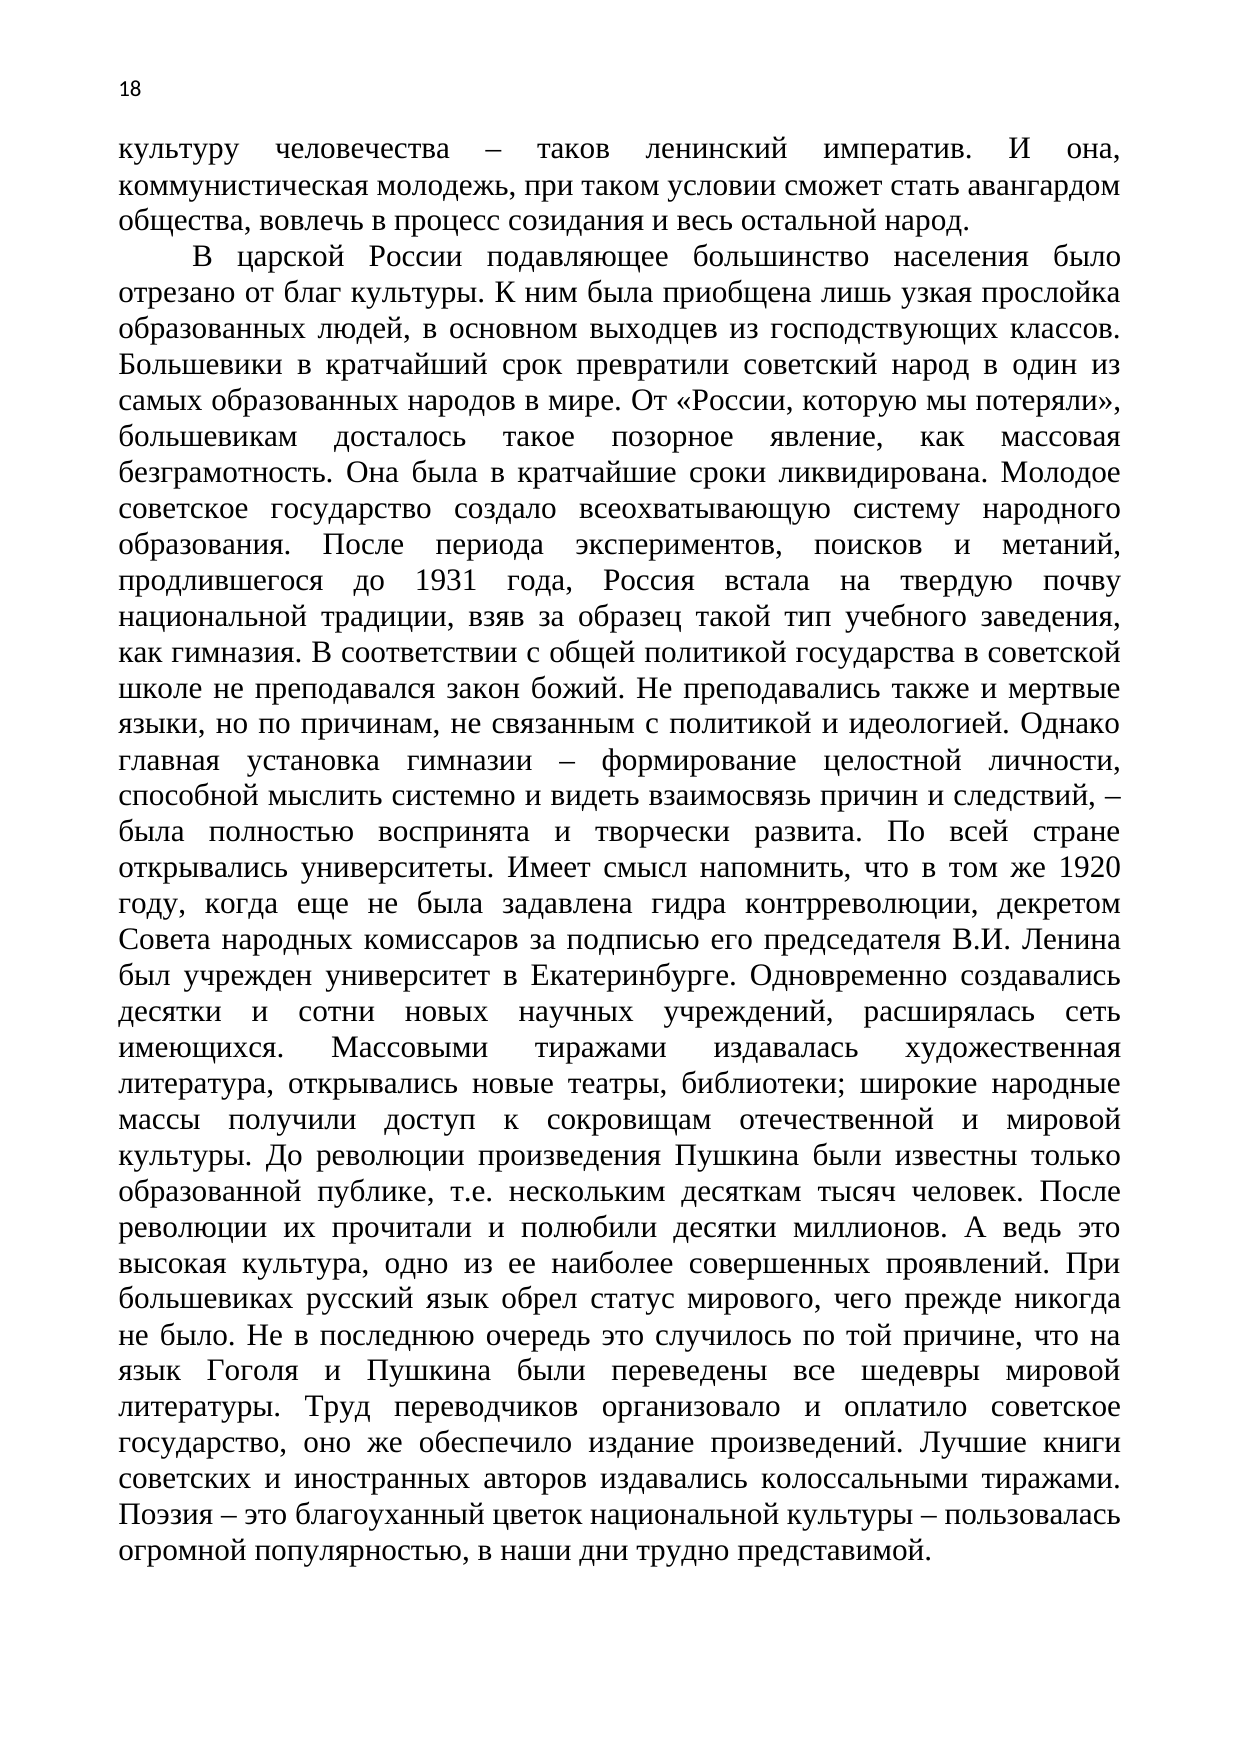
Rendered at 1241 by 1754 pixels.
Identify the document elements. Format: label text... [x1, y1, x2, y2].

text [118, 130, 1122, 238]
text В царской России подавляющее большинство населения было отрезано от благ культуры. К ним была приобщена лишь узкая прослойка образованных людей, в основном выходцев из господствующих классов. Большевики в кратчайший срок превратили советский народ в один из самых образованных народов в мире. От «России, которую мы потеряли», большевикам досталось такое позорное явление, как массовая безграмотность. Она была в кратчайшие сроки ликвидирована. Молодое советское государство создало всеохватывающую систему народного образования. После периода экспериментов, поисков и метаний, продлившегося до 1931 года, Россия встала на твердую почву национальной традиции, взяв за образец такой тип учебного заведения, как гимназия. В соответствии с общей политикой государства в советской школе не преподавался закон божий. Не преподавались также и мертвые языки, но по причинам, не связанным с политикой и идеологией. Однако главная установка гимназии – формирование целостной личности, способной мыслить системно и видеть взаимосвязь причин и следствий, – была полностью воспринята и творчески развита. По всей стране открывались университеты. Имеет смысл напомнить, что в том же 1920 году, когда еще не была задавлена гидра контрреволюции, декретом Совета народных комиссаров за подписью его председателя В.И. Ленина был учрежден университет в Екатеринбурге. Одновременно создавались десятки и сотни новых научных учреждений, расширялась сеть имеющихся. Массовыми тиражами издавалась художественная литература, открывались новые театры, библиотеки; широкие народные массы получили доступ к сокровищам отечественной и мировой культуры. До революции произведения Пушкина были известны только образованной публике, т.е. нескольким десяткам тысяч человек. После революции их прочитали и полюбили десятки миллионов. А ведь это высокая культура, одно из ее наиболее совершенных проявлений. При большевиках русский язык обрел статус мирового, чего прежде никогда не было. Не в последнюю очередь это случилось по той причине, что на язык Гоголя и Пушкина были переведены все шедевры мировой литературы. Труд переводчиков организовало и оплатило советское государство, оно же обеспечило издание произведений. Лучшие книги советских и иностранных авторов издавались колоссальными тиражами. Поэзия – это благоуханный цветок национальной культуры – пользовалась огромной популярностью, в наши дни трудно представимой. [118, 238, 1122, 1567]
